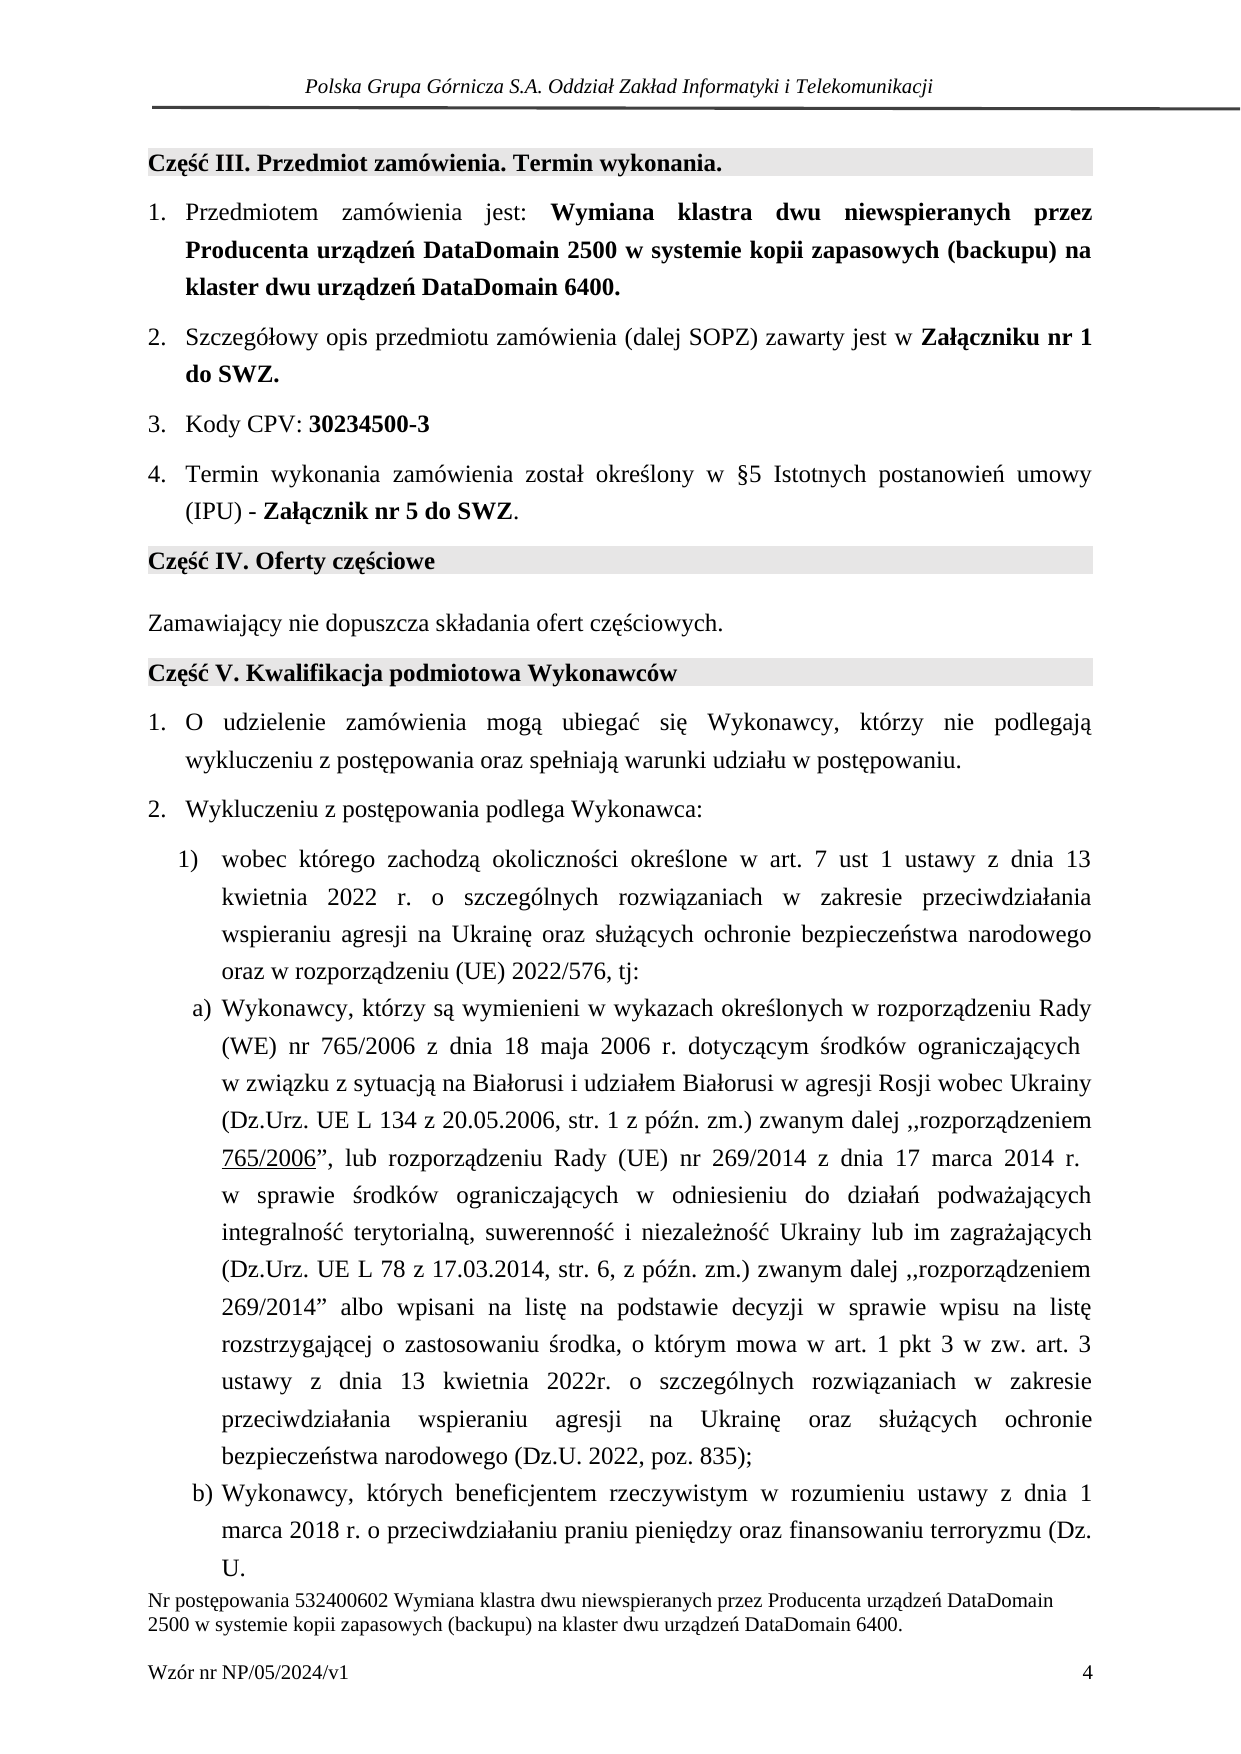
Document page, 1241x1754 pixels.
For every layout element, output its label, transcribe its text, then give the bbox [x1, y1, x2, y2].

list Termin wykonania zamówienia został określony w §5 Istotnych postanowień umowy (IPU) - Załącznik nr 5 do SWZ. [148, 459, 1093, 525]
subtitle Część III. Przedmiot zamówienia. Termin wykonania. [148, 148, 1093, 176]
list Wykonawcy, którzy są wymienieni w wykazach określonych w rozporządzeniu Rady (WE) nr 765/2006 z dnia 18 maja 2006 r. dotyczącym środków ograniczających w związku z sytuacją na Białorusi i udziałem Białorusi w agresji Rosji wobec Ukrainy (Dz.Urz. UE L 134 z 20.05.2006, str. 1 z późn. zm.) zwanym dalej ,,rozporządzeniem 765/2006”, lub rozporządzeniu Rady (UE) nr 269/2014 z dnia 17 marca 2014 r. w sprawie środków ograniczających w odniesieniu do działań podważających integralność terytorialną, suwerenność i niezależność Ukrainy lub im zagrażających (Dz.Urz. UE L 78 z 17.03.2014, str. 6, z późn. zm.) zwanym dalej ,,rozporządzeniem 269/2014” albo wpisani na listę na podstawie decyzji w sprawie wpisu na listę rozstrzygającej o zastosowaniu środka, o którym mowa w art. 1 pkt 3 w zw. art. 3 ustawy z dnia 13 kwietnia 2022r. o szczególnych rozwiązaniach w zakresie przeciwdziałania wspieraniu agresji na Ukrainę oraz służących ochronie bezpieczeństwa narodowego (Dz.U. 2022, poz. 835); [192, 993, 1093, 1470]
subtitle Część V. Kwalifikacja podmiotowa Wykonawców [148, 658, 1093, 686]
list Wykluczeniu z postępowania podlega Wykonawca: [148, 794, 1093, 823]
list wobec którego zachodzą okoliczności określone w art. 7 ust 1 ustawy z dnia 13 kwietnia 2022 r. o szczególnych rozwiązaniach w zakresie przeciwdziałania wspieraniu agresji na Ukrainę oraz służących ochronie bezpieczeństwa narodowego oraz w rozporządzeniu (UE) 2022/576, tj: [177, 844, 1093, 985]
subtitle Część IV. Oferty częściowe [148, 546, 1093, 574]
list O udzielenie zamówienia mogą ubiegać się Wykonawcy, którzy nie podlegają wykluczeniu z postępowania oraz spełniają warunki udziału w postępowaniu. [148, 707, 1093, 773]
list Kody CPV: 30234500-3 [148, 409, 1093, 438]
list Przedmiotem zamówienia jest: Wymiana klastra dwu niewspieranych przez Producenta urządzeń DataDomain 2500 w systemie kopii zapasowych (backupu) na klaster dwu urządzeń DataDomain 6400. [148, 197, 1093, 301]
text Zamawiający nie dopuszcza składania ofert częściowych. [148, 608, 1093, 637]
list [192, 1478, 1093, 1582]
list Szczegółowy opis przedmiotu zamówienia (dalej SOPZ) zawarty jest w Załączniku nr 1 do SWZ. [148, 322, 1093, 388]
